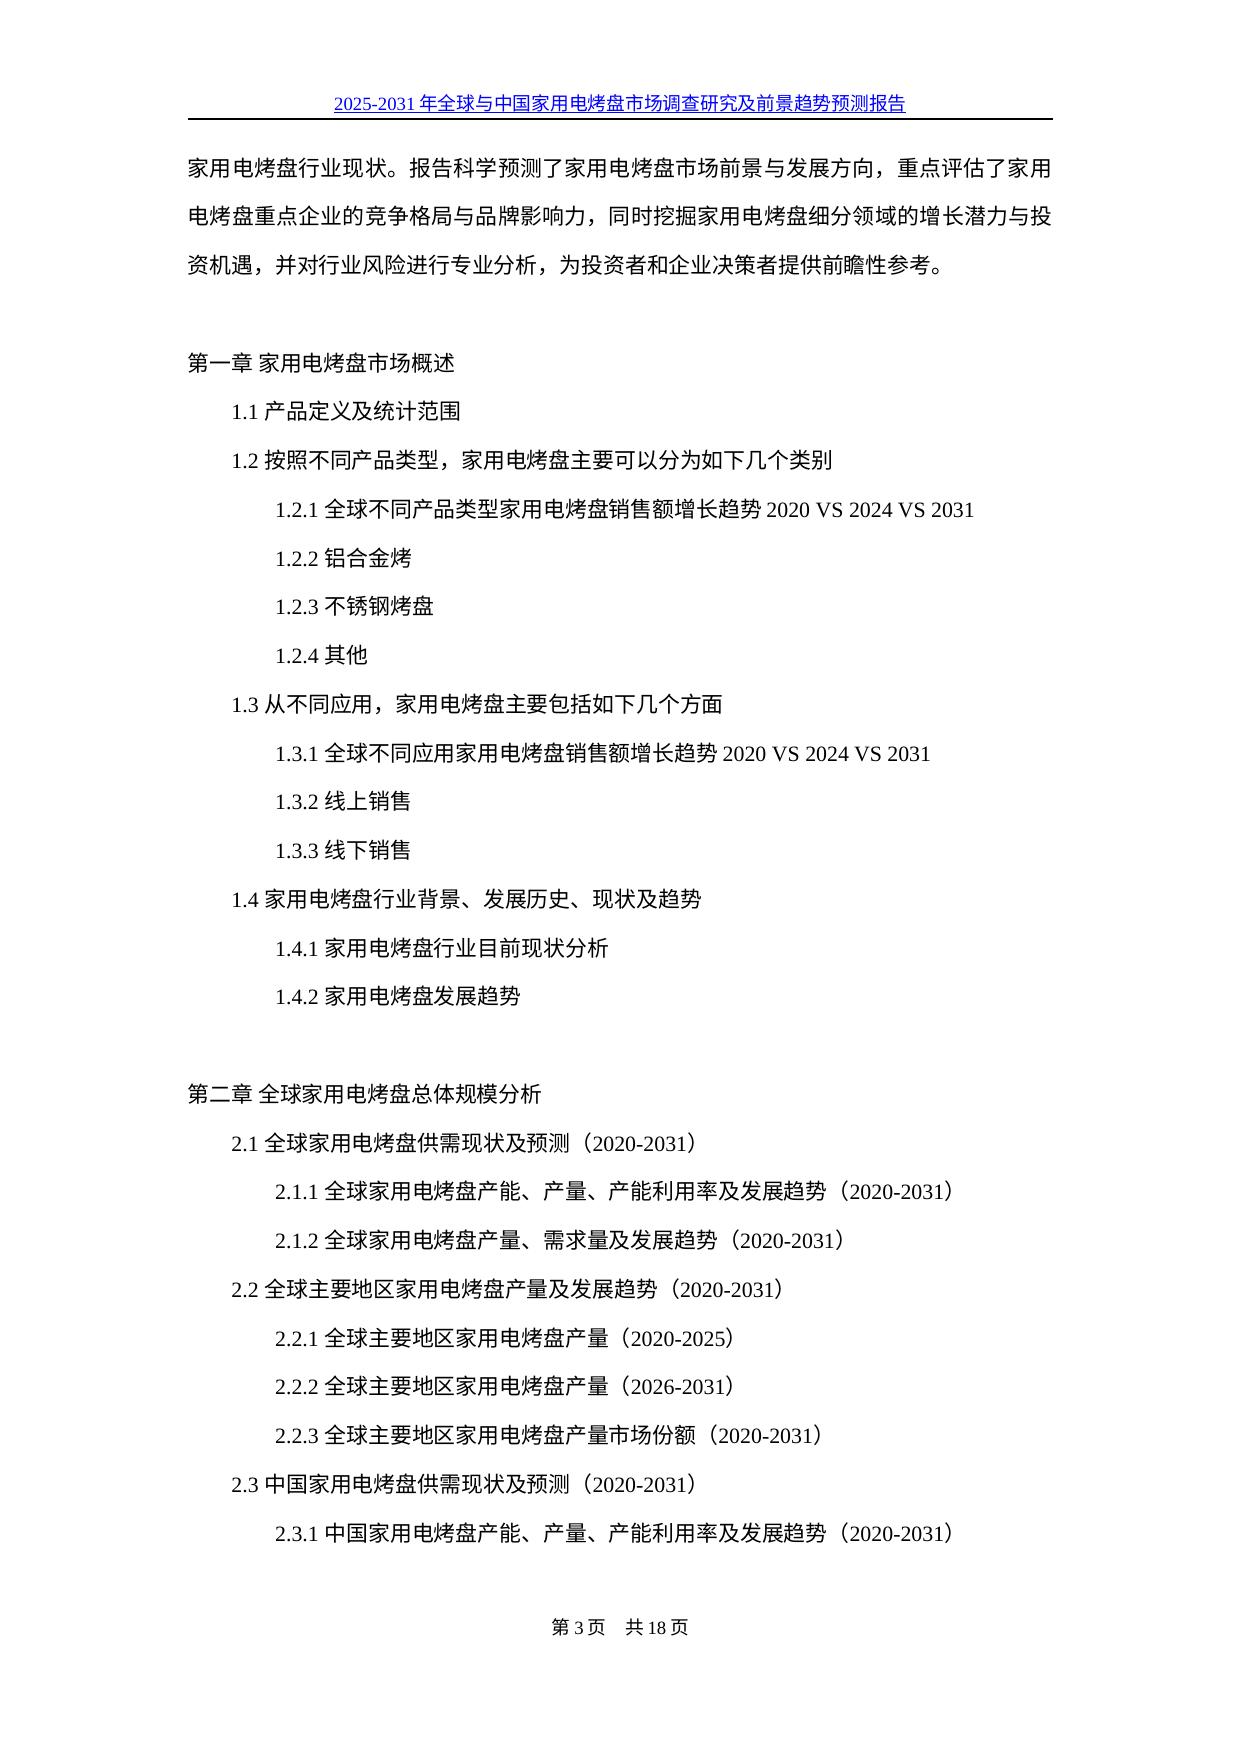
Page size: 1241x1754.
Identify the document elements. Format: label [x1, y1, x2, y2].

text [187, 150, 1053, 1548]
